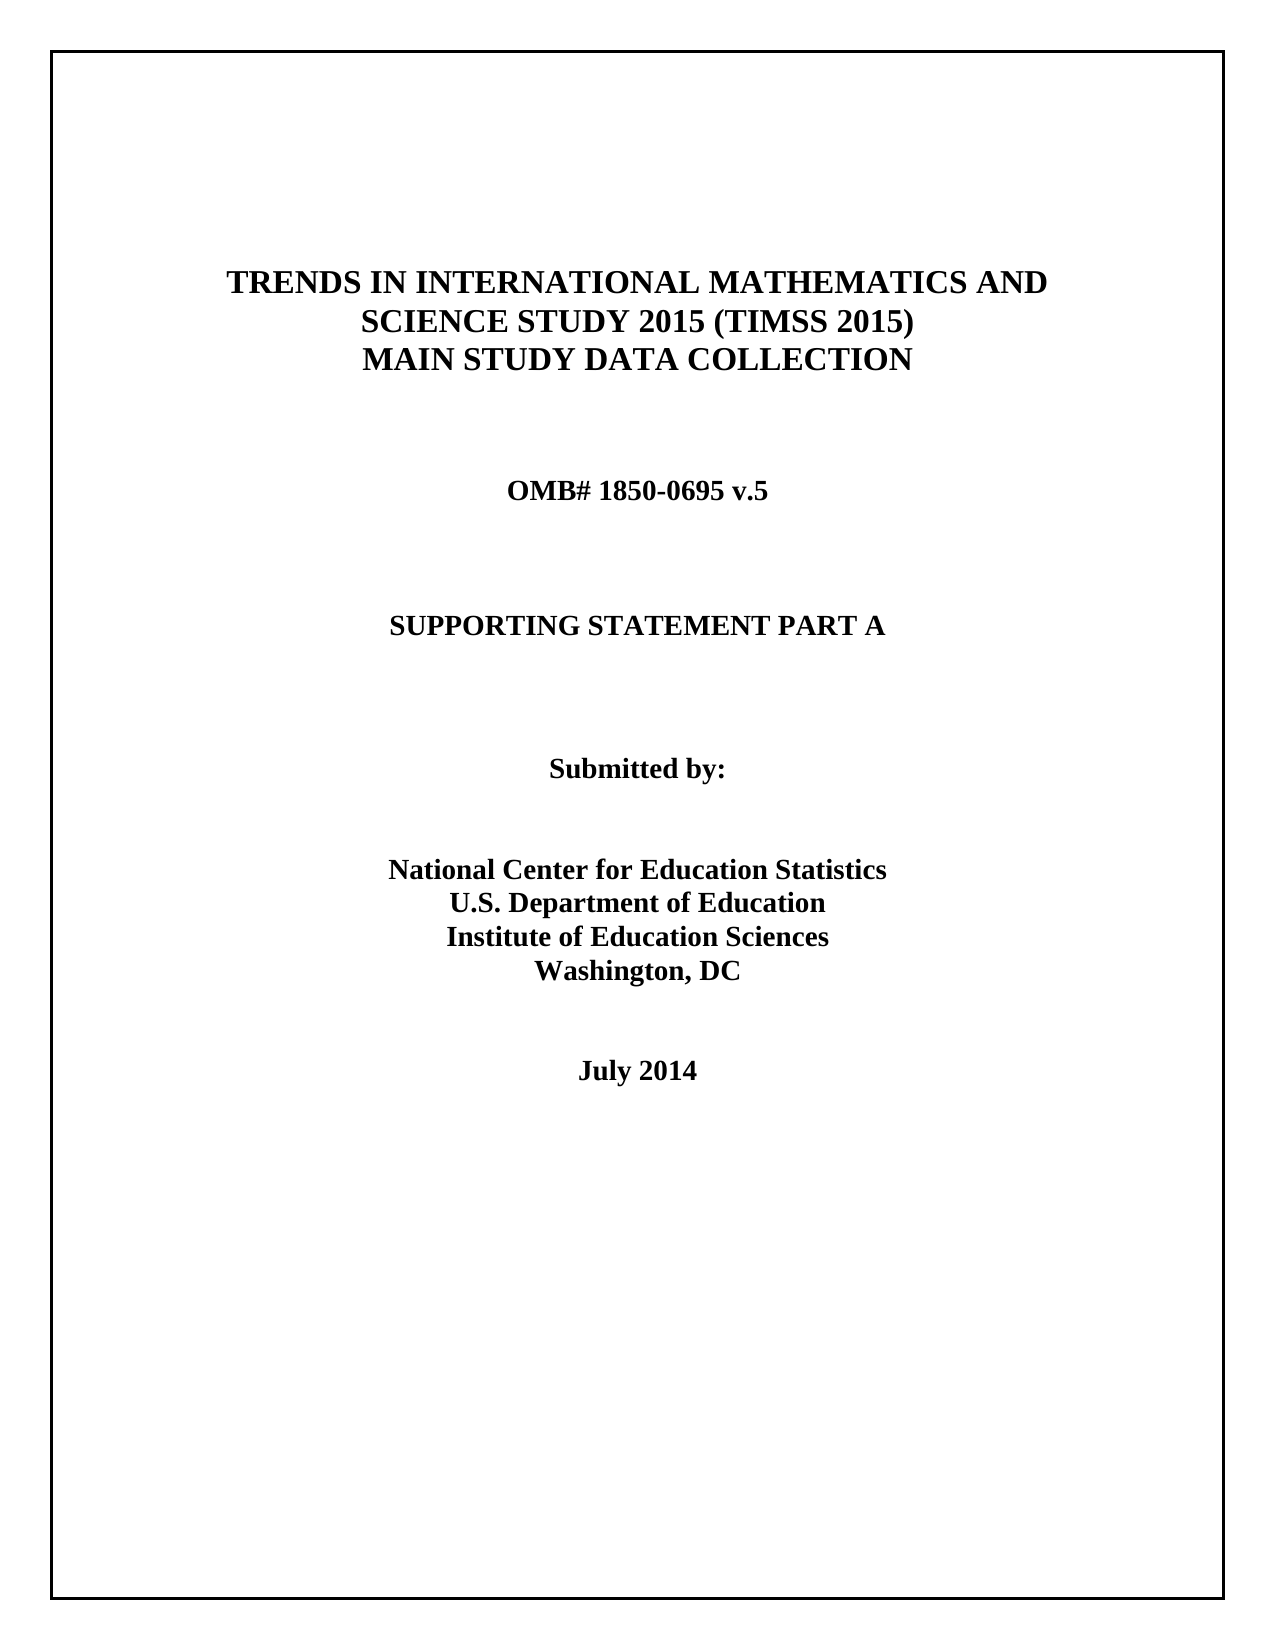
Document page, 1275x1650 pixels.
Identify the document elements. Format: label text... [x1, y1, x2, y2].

text July 2014 [187, 1053, 1087, 1087]
text Institute of Education Sciences [187, 919, 1087, 953]
text Washington, DC [187, 953, 1087, 986]
text Supporting Statement Part A [187, 608, 1087, 641]
text main study Data collection [187, 339, 1087, 378]
text U.S. Department of Education [187, 886, 1087, 919]
text OMB# 1850-0695 v.5 [187, 473, 1087, 507]
text Trends in International mathematics and science study 2015 (TIMSS 2015) [187, 263, 1087, 339]
text National Center for Education Statistics [187, 852, 1087, 886]
text Submitted by: [187, 751, 1087, 785]
